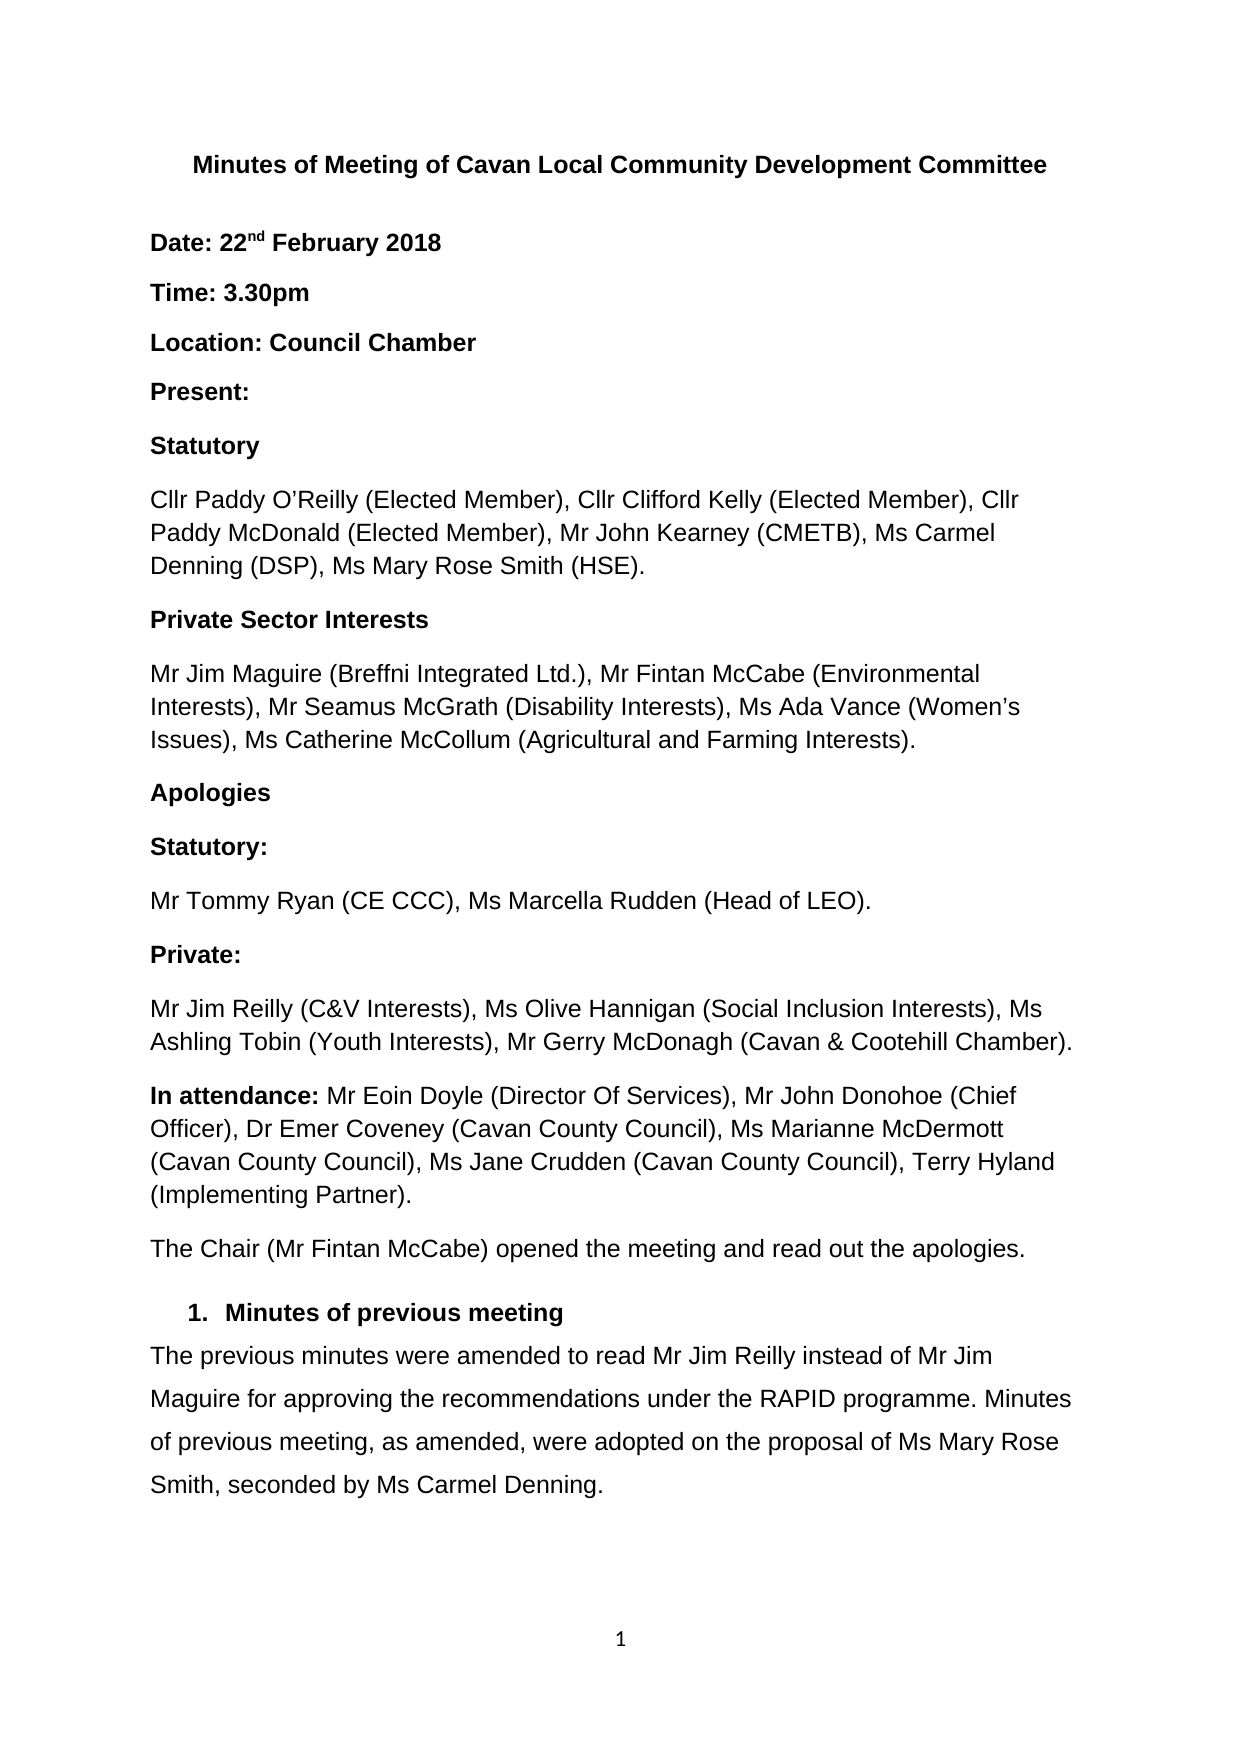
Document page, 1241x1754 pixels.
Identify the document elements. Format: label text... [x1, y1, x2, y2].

text The Chair (Mr Fintan McCabe) opened the meeting and read out the apologies. [150, 1234, 1090, 1262]
text Date: 22nd February 2018 [150, 228, 1090, 257]
text Statutory [150, 431, 1090, 460]
list Minutes of previous meeting [187, 1298, 1090, 1326]
text In attendance: Mr Eoin Doyle (Director Of Services), Mr John Donohoe (Chief Officer), Dr Emer Coveney (Cavan County Council), Ms Marianne McDermott (Cavan County Council), Ms Jane Crudden (Cavan County Council), Terry Hyland (Implementing Partner). [150, 1081, 1090, 1208]
text Minutes of Meeting of Cavan Local Community Development Committee [150, 150, 1090, 179]
text Present: [150, 377, 1090, 406]
text Private: [150, 940, 1090, 969]
text Mr Jim Maguire (Breffni Integrated Ltd.), Mr Fintan McCabe (Environmental Interests), Mr Seamus McGrath (Disability Interests), Ms Ada Vance (Women’s Issues), Ms Catherine McCollum (Agricultural and Farming Interests). [150, 658, 1090, 753]
text Cllr Paddy O’Reilly (Elected Member), Cllr Clifford Kelly (Elected Member), Cllr Paddy McDonald (Elected Member), Mr John Kearney (CMETB), Ms Carmel Denning (DSP), Ms Mary Rose Smith (HSE). [150, 485, 1090, 579]
text The previous minutes were amended to read Mr Jim Reilly instead of Mr Jim Maguire for approving the recommendations under the RAPID programme. Minutes of previous meeting, as amended, were adopted on the proposal of Ms Mary Rose Smith, seconded by Ms Carmel Denning. [150, 1341, 1090, 1499]
text Time: 3.30pm [150, 278, 1090, 307]
text Location: Council Chamber [150, 327, 1090, 356]
text Mr Tommy Ryan (CE CCC), Ms Marcella Rudden (Head of LEO). [150, 886, 1090, 915]
text Mr Jim Reilly (C&V Interests), Ms Olive Hannigan (Social Inclusion Interests), Ms Ashling Tobin (Youth Interests), Mr Gerry McDonagh (Cavan & Cootehill Chamber). [150, 994, 1090, 1056]
text Private Sector Interests [150, 605, 1090, 633]
text Apologies [150, 778, 1090, 807]
text Statutory: [150, 832, 1090, 861]
